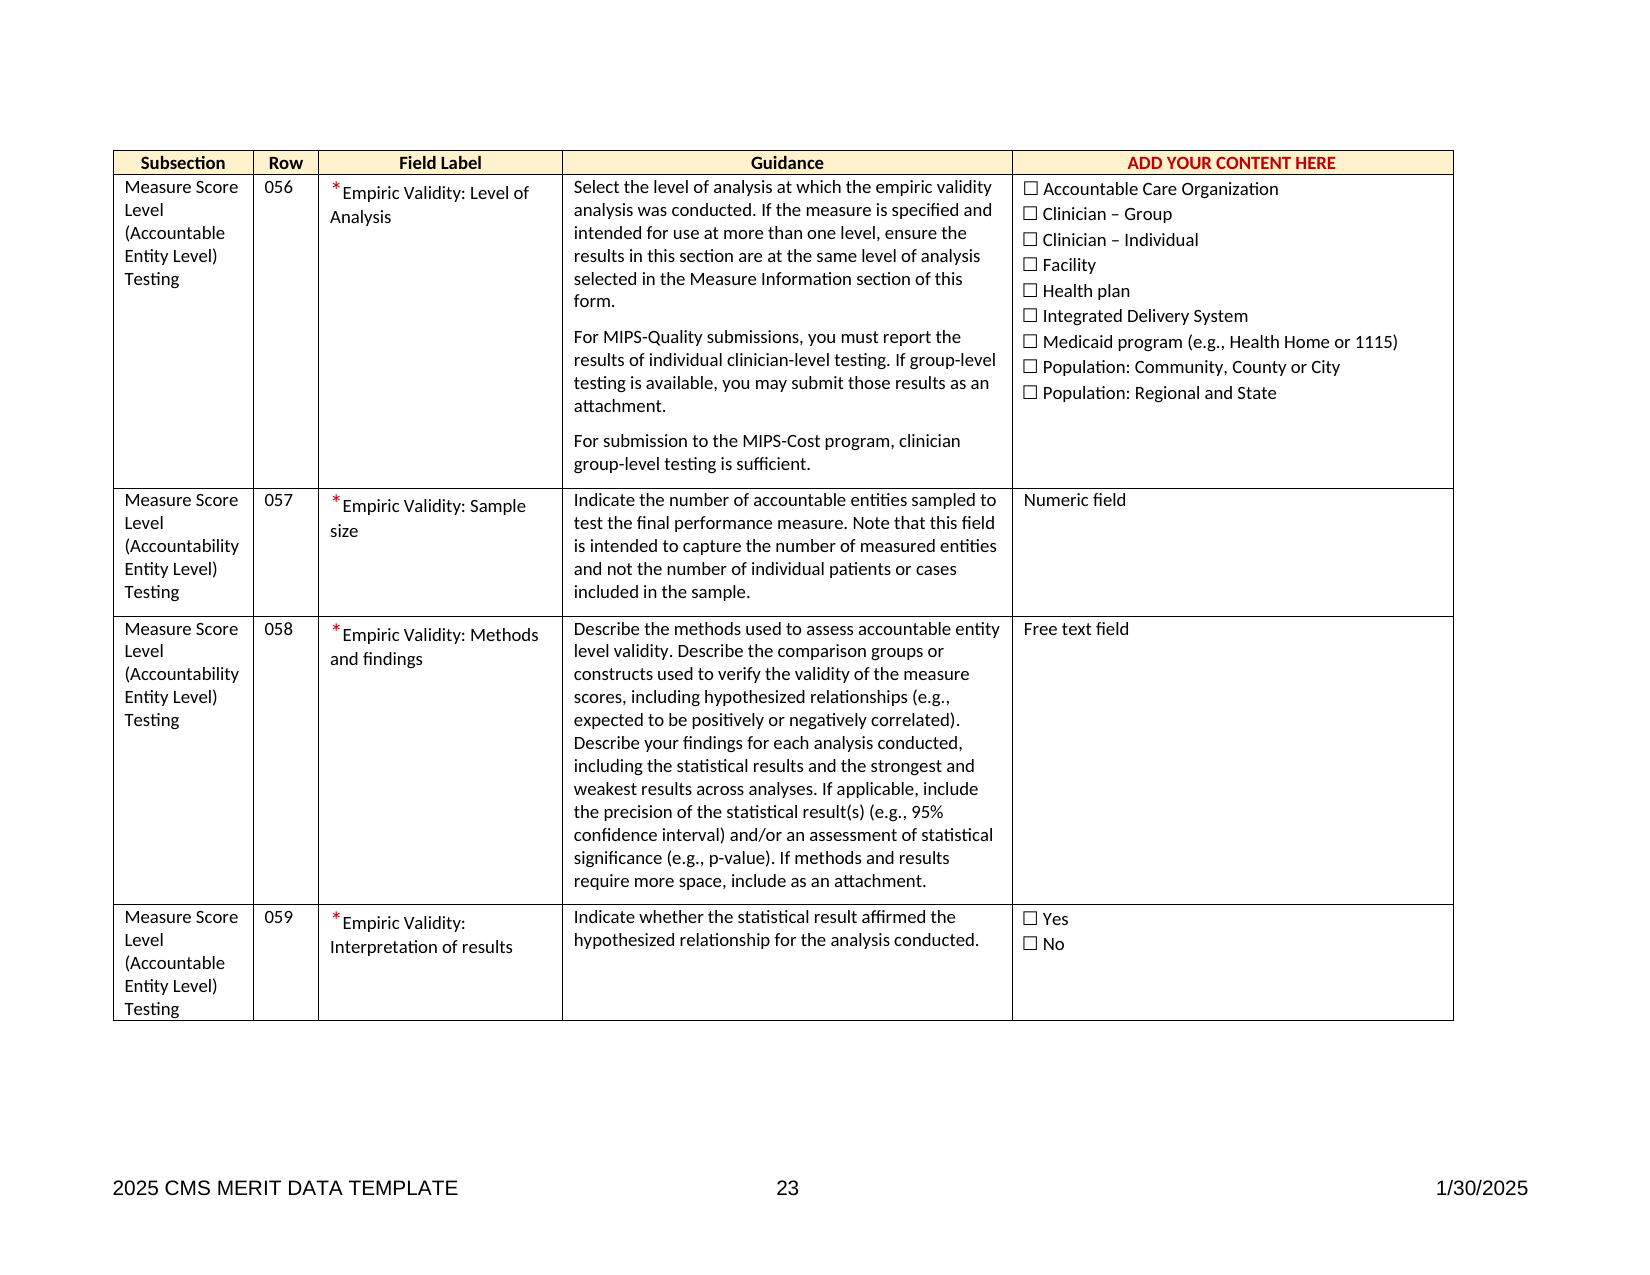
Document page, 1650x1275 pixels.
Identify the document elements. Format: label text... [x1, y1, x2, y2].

table_cell Indicate whether the statistical result affirmed the hypothesized relationship for the analysis conducted. [563, 905, 1012, 1020]
table_header Guidance [563, 151, 1012, 174]
table_cell *Empiric Validity: Sample size [319, 489, 562, 616]
table_cell Free text field [1013, 617, 1453, 904]
table_cell 057 [254, 489, 318, 616]
table_cell 058 [254, 617, 318, 904]
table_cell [114, 905, 253, 1020]
table_cell *Empiric Validity: Interpretation of results [319, 905, 562, 1020]
table_cell Measure Score Level (Accountable Entity Level) Testing [114, 175, 253, 487]
table_cell Describe the methods used to assess accountable entity level validity. Describe the comparison groups or constructs used to verify the validity of the measure scores, including hypothesized relationships (e.g., expected to be positively or negatively correlated). Describe your findings for each analysis conducted, including the statistical results and the strongest and weakest results across analyses. If applicable, include the precision of the statistical result(s) (e.g., 95% confidence interval) and/or an assessment of statistical significance (e.g., p-value). If methods and results require more space, include as an attachment. [563, 617, 1012, 904]
table_cell Accountable Care Organization Clinician – Group Clinician – Individual Facility Health plan Integrated Delivery System ☐ Medicaid program (e.g., Health Home or 1115) Population: Community, County or City Population: Regional and State [1013, 175, 1453, 487]
table_cell *Empiric Validity: Level of Analysis [319, 175, 562, 487]
table_cell Yes No [1013, 905, 1453, 1020]
table_header Subsection [114, 151, 253, 174]
table_header Field Label [319, 151, 562, 174]
table_cell Measure Score Level (Accountability Entity Level) Testing [114, 489, 253, 616]
table_cell Numeric field [1013, 489, 1453, 616]
table_header ADD YOUR CONTENT HERE [1013, 151, 1453, 174]
table_cell 059 [254, 905, 318, 1020]
table_cell Indicate the number of accountable entities sampled to test the final performance measure. Note that this field is intended to capture the number of measured entities and not the number of individual patients or cases included in the sample. [563, 489, 1012, 616]
table_header Row [254, 151, 318, 174]
table_cell Measure Score Level (Accountability Entity Level) Testing [114, 617, 253, 904]
table_cell 056 [254, 175, 318, 487]
table_cell *Empiric Validity: Methods and findings [319, 617, 562, 904]
table_cell Select the level of analysis at which the empiric validity analysis was conducted. If the measure is specified and intended for use at more than one level, ensure the results in this section are at the same level of analysis selected in the Measure Information section of this form. For MIPS-Quality submissions, you must report the results of individual clinician-level testing. If group-level testing is available, you may submit those results as an attachment. For submission to the MIPS-Cost program, clinician group-level testing is sufficient. [563, 175, 1012, 487]
